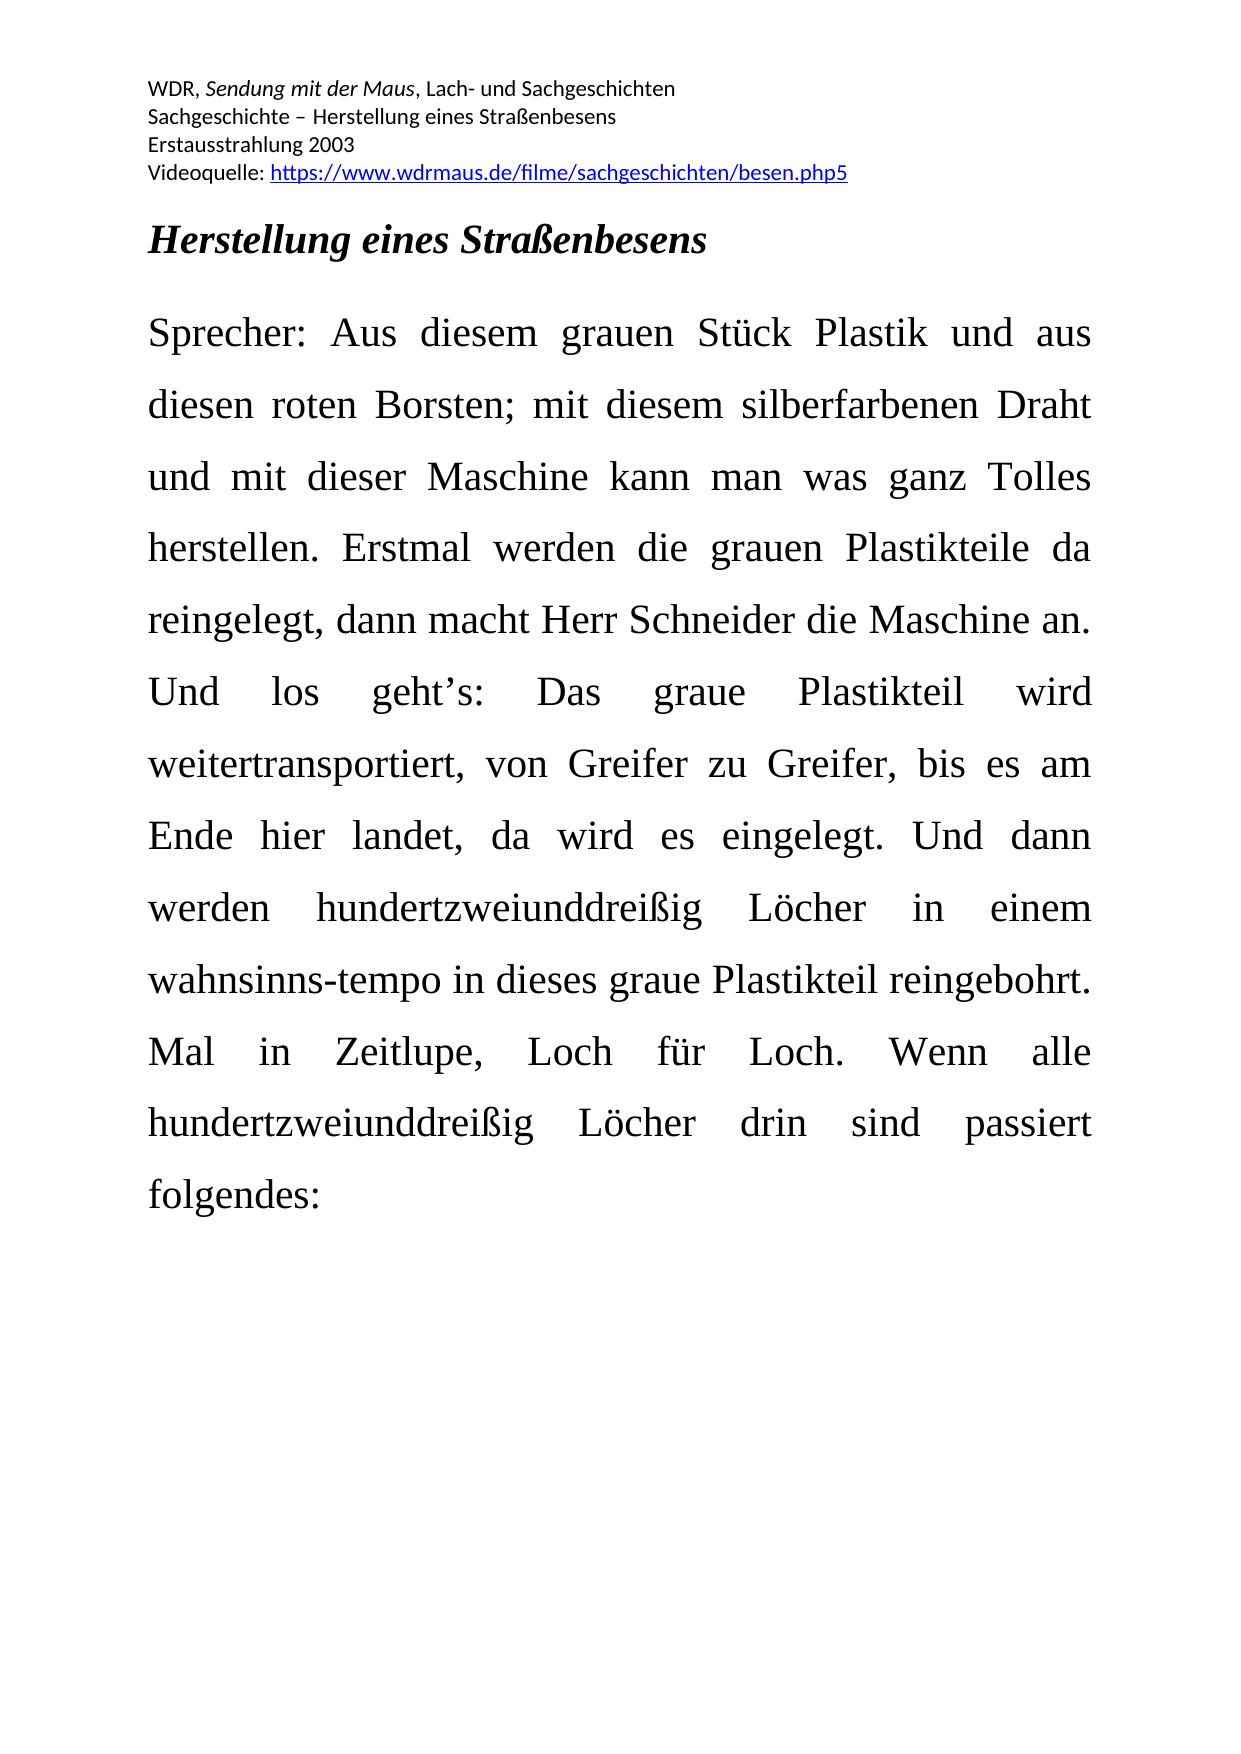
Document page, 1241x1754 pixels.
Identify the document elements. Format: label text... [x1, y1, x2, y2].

text Herstellung eines Straßenbesens [148, 214, 1093, 262]
text Sprecher: Aus diesem grauen Stück Plastik und aus diesen roten Borsten; mit diesem silberfarbenen Draht und mit dieser Maschine kann man was ganz Tolles herstellen. Erstmal werden die grauen Plastikteile da reingelegt, dann macht Herr Schneider die Maschine an. Und los geht’s: Das graue Plastikteil wird weitertransportiert, von Greifer zu Greifer, bis es am Ende hier landet, da wird es eingelegt. Und dann werden hundertzweiunddreißig Löcher in einem wahnsinns-tempo in dieses graue Plastikteil reingebohrt. Mal in Zeitlupe, Loch für Loch. Wenn alle hundertzweiunddreißig Löcher drin sind passiert folgendes: [148, 307, 1093, 1218]
